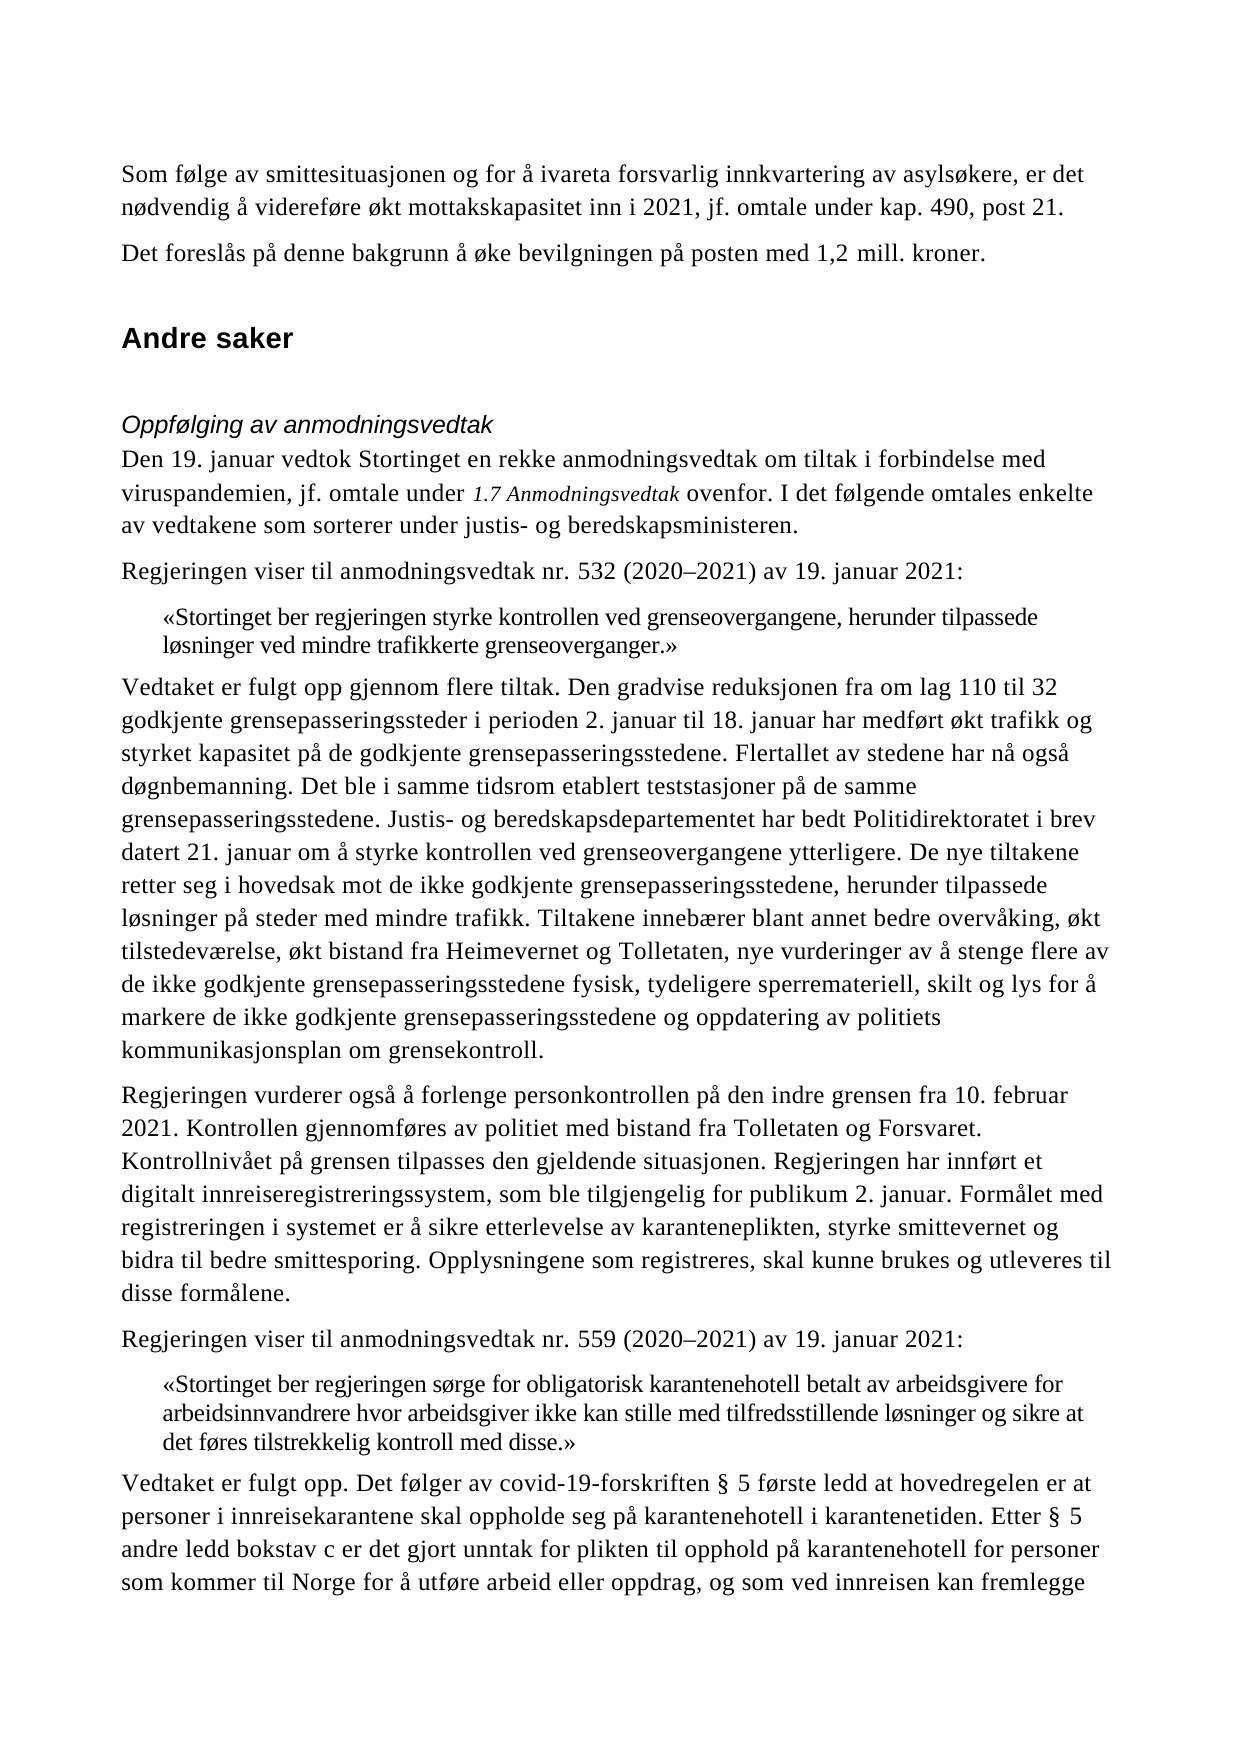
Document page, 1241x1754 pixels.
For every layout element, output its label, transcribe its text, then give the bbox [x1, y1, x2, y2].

text Regjeringen vurderer også å forlenge personkontrollen på den indre grensen fra 10. februar 2021. Kontrollen gjennomføres av politiet med bistand fra Tolletaten og Forsvaret. Kontrollnivået på grensen tilpasses den gjeldende situasjonen. Regjeringen har innført et digitalt innreiseregistreringssystem, som ble tilgjengelig for publikum 2. januar. Formålet med registreringen i systemet er å sikre etterlevelse av karanteneplikten, styrke smittevernet og bidra til bedre smittesporing. Opplysningene som registreres, skal kunne brukes og utleveres til disse formålene. [121, 1080, 1119, 1307]
text Det foreslås på denne bakgrunn å øke bevilgningen på posten med 1,2 mill. kroner. [121, 238, 1119, 267]
text Den 19. januar vedtok Stortinget en rekke anmodningsvedtak om tiltak i forbindelse med viruspandemien, jf. omtale under 1.7 Anmodningsvedtak ovenfor. I det følgende omtales enkelte av vedtakene som sorterer under justis- og beredskapsministeren. [121, 444, 1119, 539]
text Som følge av smittesituasjonen og for å ivareta forsvarlig innkvartering av asylsøkere, er det nødvendig å videreføre økt mottakskapasitet inn i 2021, jf. omtale under kap. 490, post 21. [121, 159, 1119, 221]
text Vedtaket er fulgt opp gjennom flere tiltak. Den gradvise reduksjonen fra om lag 110 til 32 godkjente grensepasseringssteder i perioden 2. januar til 18. januar har medført økt trafikk og styrket kapasitet på de godkjente grensepasseringsstedene. Flertallet av stedene har nå også døgnbemanning. Det ble i samme tidsrom etablert teststasjoner på de samme grensepasseringsstedene. Justis- og beredskapsdepartementet har bedt Politidirektoratet i brev datert 21. januar om å styrke kontrollen ved grenseovergangene ytterligere. De nye tiltakene retter seg i hovedsak mot de ikke godkjente grensepasseringsstedene, herunder tilpassede løsninger på steder med mindre trafikk. Tiltakene innebærer blant annet bedre overvåking, økt tilstedeværelse, økt bistand fra Heimevernet og Tolletaten, nye vurderinger av å stenge flere av de ikke godkjente grensepasseringsstedene fysisk, tydeligere sperremateriell, skilt og lys for å markere de ikke godkjente grensepasseringsstedene og oppdatering av politiets kommunikasjonsplan om grensekontroll. [121, 672, 1119, 1064]
text Regjeringen viser til anmodningsvedtak nr. 559 (2020–2021) av 19. januar 2021: [121, 1324, 1119, 1353]
subtitle Andre saker [121, 321, 1119, 354]
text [121, 1468, 1119, 1596]
text Oppfølging av anmodningsvedtak [121, 409, 1119, 438]
text «Stortinget ber regjeringen sørge for obligatorisk karantenehotell betalt av arbeidsgivere for arbeidsinnvandrere hvor arbeidsgiver ikke kan stille med tilfredsstillende løsninger og sikre at det føres tilstrekkelig kontroll med disse.» [162, 1369, 1119, 1456]
text Regjeringen viser til anmodningsvedtak nr. 532 (2020–2021) av 19. januar 2021: [121, 556, 1119, 585]
text «Stortinget ber regjeringen styrke kontrollen ved grenseovergangene, herunder tilpassede løsninger ved mindre trafikkerte grenseoverganger.» [162, 602, 1119, 659]
